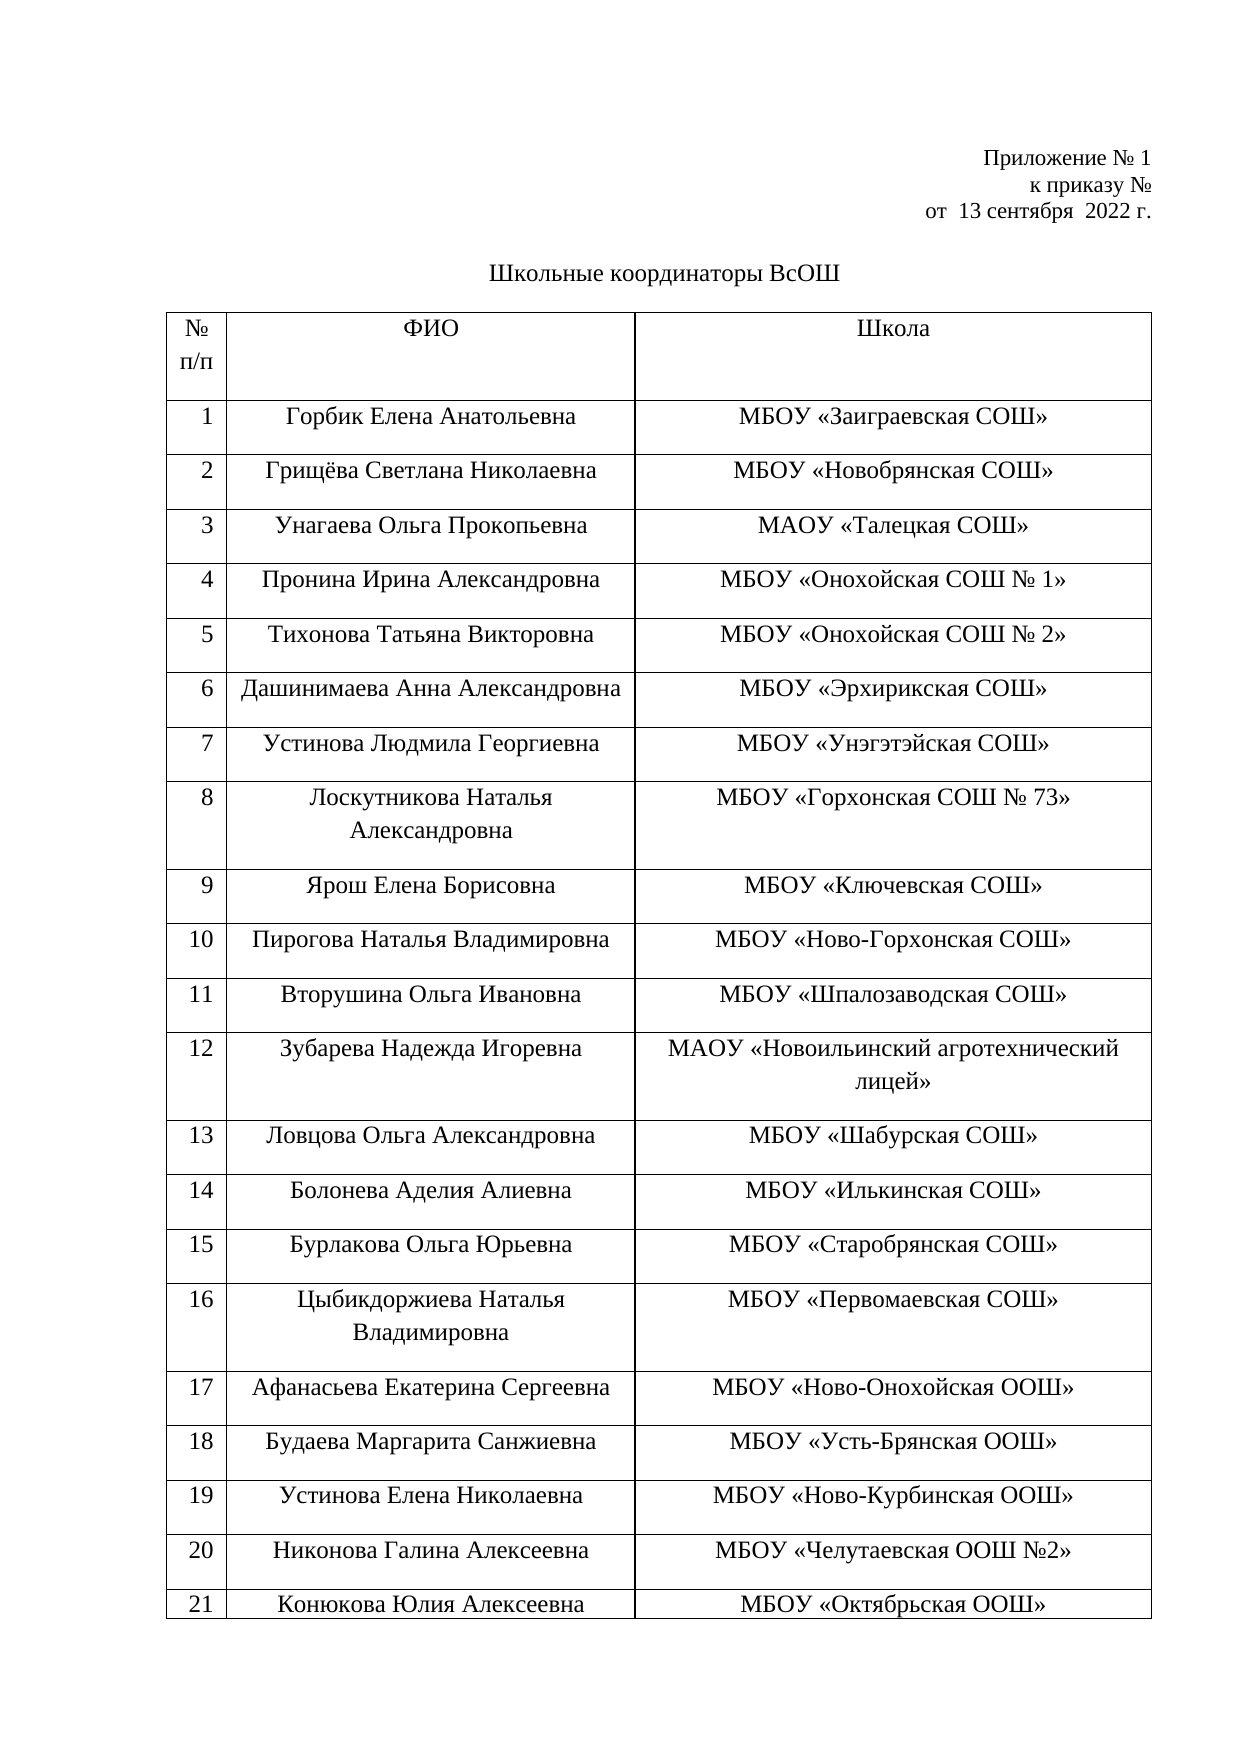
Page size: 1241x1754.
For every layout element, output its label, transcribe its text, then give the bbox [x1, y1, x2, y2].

table_cell МБОУ «Онохойская СОШ № 1» [636, 564, 1151, 618]
table_cell [167, 564, 226, 618]
table_cell Дашинимаева Анна Александровна [227, 673, 634, 727]
table_cell МБОУ «Ново-Курбинская ООШ» [636, 1481, 1151, 1534]
text Школьные координаторы ВсОШ [177, 258, 1152, 287]
table_cell Ловцова Ольга Александровна [227, 1121, 634, 1174]
table_cell Лоскутникова Наталья Александровна [227, 782, 634, 869]
table_cell [167, 1481, 226, 1534]
table_cell МБОУ «Онохойская СОШ № 2» [636, 619, 1151, 672]
table_cell Устинова Людмила Георгиевна [227, 728, 634, 781]
table_cell Устинова Елена Николаевна [227, 1481, 634, 1534]
table_header Школа [636, 313, 1151, 400]
table_cell Унагаева Ольга Прокопьевна [227, 510, 634, 563]
table_cell [167, 1372, 226, 1425]
table_cell МБОУ «Новобрянская СОШ» [636, 455, 1151, 509]
table_cell Горбик Елена Анатольевна [227, 401, 634, 454]
table_cell МБОУ «Шабурская СОШ» [636, 1121, 1151, 1174]
table_cell [167, 619, 226, 672]
table_cell Грищёва Светлана Николаевна [227, 455, 634, 509]
table_cell Вторушина Ольга Ивановна [227, 979, 634, 1032]
text Приложение № 1 [252, 144, 1152, 171]
table_cell [167, 1590, 226, 1618]
table_cell МБОУ «Илькинская СОШ» [636, 1175, 1151, 1228]
table_cell Тихонова Татьяна Викторовна [227, 619, 634, 672]
table_cell [167, 455, 226, 509]
table_cell МБОУ «Усть-Брянская ООШ» [636, 1426, 1151, 1479]
table_cell МБОУ «Ключевская СОШ» [636, 870, 1151, 923]
table_cell [167, 1535, 226, 1588]
table_cell [167, 401, 226, 454]
text от 13 сентября 2022 г. [252, 197, 1152, 223]
table_cell [167, 673, 226, 727]
table_cell Никонова Галина Алексеевна [227, 1535, 634, 1588]
table_cell МБОУ «Ново-Онохойская ООШ» [636, 1372, 1151, 1425]
table_cell Бурлакова Ольга Юрьевна [227, 1230, 634, 1283]
table_cell Цыбикдоржиева Наталья Владимировна [227, 1284, 634, 1371]
table_header ФИО [227, 313, 634, 400]
table_cell МБОУ «Горхонская СОШ № 73» [636, 782, 1151, 869]
table_cell Пирогова Наталья Владимировна [227, 924, 634, 978]
table_cell [167, 1230, 226, 1283]
table_cell [167, 510, 226, 563]
table_cell [167, 782, 226, 869]
table_cell Болонева Аделия Алиевна [227, 1175, 634, 1228]
table_cell МБОУ «Эрхирикская СОШ» [636, 673, 1151, 727]
table_cell МБОУ «Унэгэтэйская СОШ» [636, 728, 1151, 781]
text к приказу № [252, 171, 1152, 197]
table_header № п/п [167, 313, 226, 400]
table_cell МБОУ «Шпалозаводская СОШ» [636, 979, 1151, 1032]
table_cell [167, 1033, 226, 1119]
table_cell МАОУ «Новоильинский агротехнический лицей» [636, 1033, 1151, 1119]
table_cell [227, 1590, 634, 1618]
table_cell [167, 870, 226, 923]
table_cell [167, 728, 226, 781]
table_cell [167, 1284, 226, 1371]
table_cell [167, 1121, 226, 1174]
table_cell МБОУ «Ново-Горхонская СОШ» [636, 924, 1151, 978]
table_cell Ярош Елена Борисовна [227, 870, 634, 923]
table_cell Пронина Ирина Александровна [227, 564, 634, 618]
table_cell Афанасьева Екатерина Сергеевна [227, 1372, 634, 1425]
table_cell [167, 979, 226, 1032]
table_cell [167, 1426, 226, 1479]
table_cell [167, 1175, 226, 1228]
table_cell МАОУ «Талецкая СОШ» [636, 510, 1151, 563]
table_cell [636, 1590, 1151, 1618]
table_cell МБОУ «Первомаевская СОШ» [636, 1284, 1151, 1371]
table_cell МБОУ «Челутаевская ООШ №2» [636, 1535, 1151, 1588]
table_cell МБОУ «Заиграевская СОШ» [636, 401, 1151, 454]
table_cell Зубарева Надежда Игоревна [227, 1033, 634, 1119]
table_cell Будаева Маргарита Санжиевна [227, 1426, 634, 1479]
table_cell МБОУ «Старобрянская СОШ» [636, 1230, 1151, 1283]
table_cell [167, 924, 226, 978]
